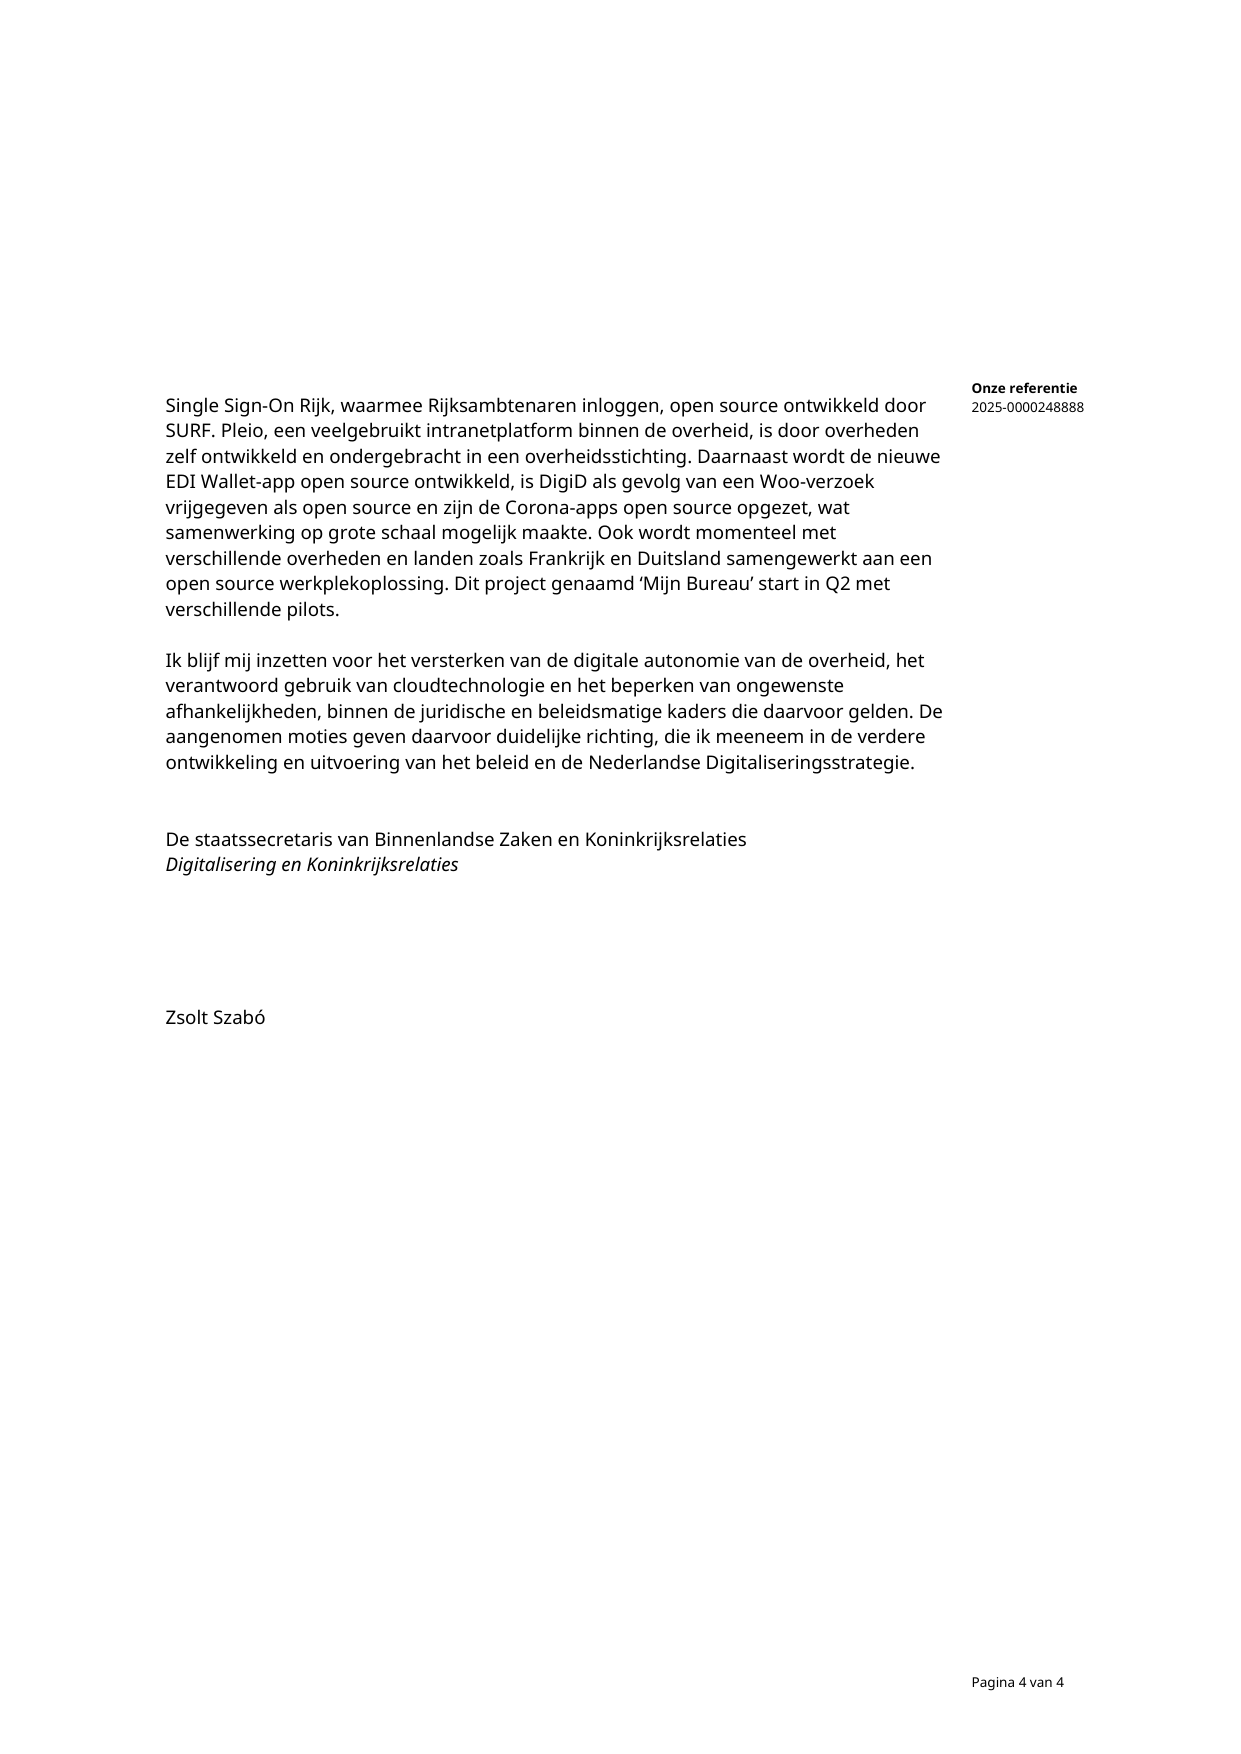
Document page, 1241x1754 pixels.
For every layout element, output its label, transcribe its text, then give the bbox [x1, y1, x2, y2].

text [165, 392, 951, 622]
text De staatssecretaris van Binnenlandse Zaken en Koninkrijksrelaties [165, 826, 951, 851]
text Ik blijf mij inzetten voor het versterken van de digitale autonomie van de overheid, het verantwoord gebruik van cloudtechnologie en het beperken van ongewenste afhankelijkheden, binnen de juridische en beleidsmatige kaders die daarvoor gelden. De aangenomen moties geven daarvoor duidelijke richting, die ik meeneem in de verdere ontwikkeling en uitvoering van het beleid en de Nederlandse Digitaliseringsstrategie. [165, 647, 951, 775]
text Zsolt Szabó [165, 979, 951, 1056]
text Digitalisering en Koninkrijksrelaties [165, 851, 951, 877]
